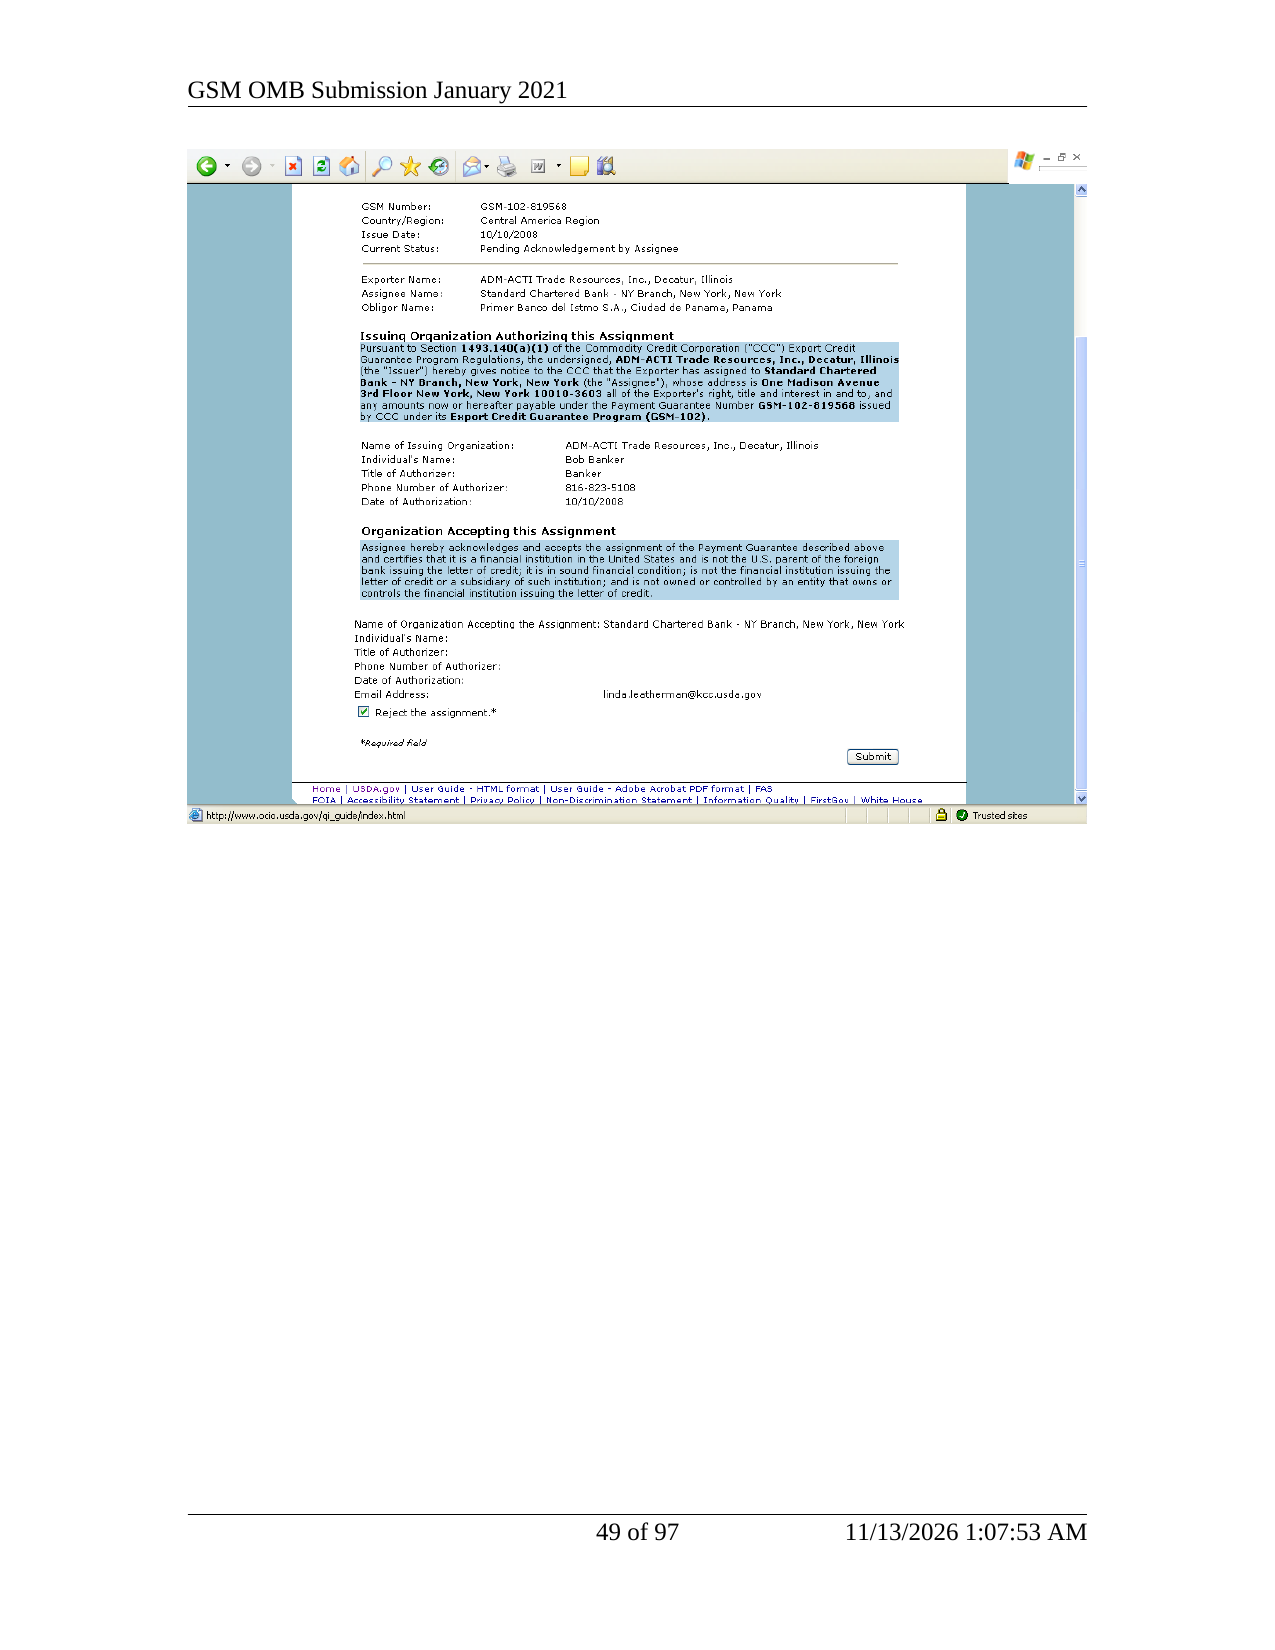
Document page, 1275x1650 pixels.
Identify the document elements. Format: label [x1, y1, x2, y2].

picture [187, 149, 1087, 824]
